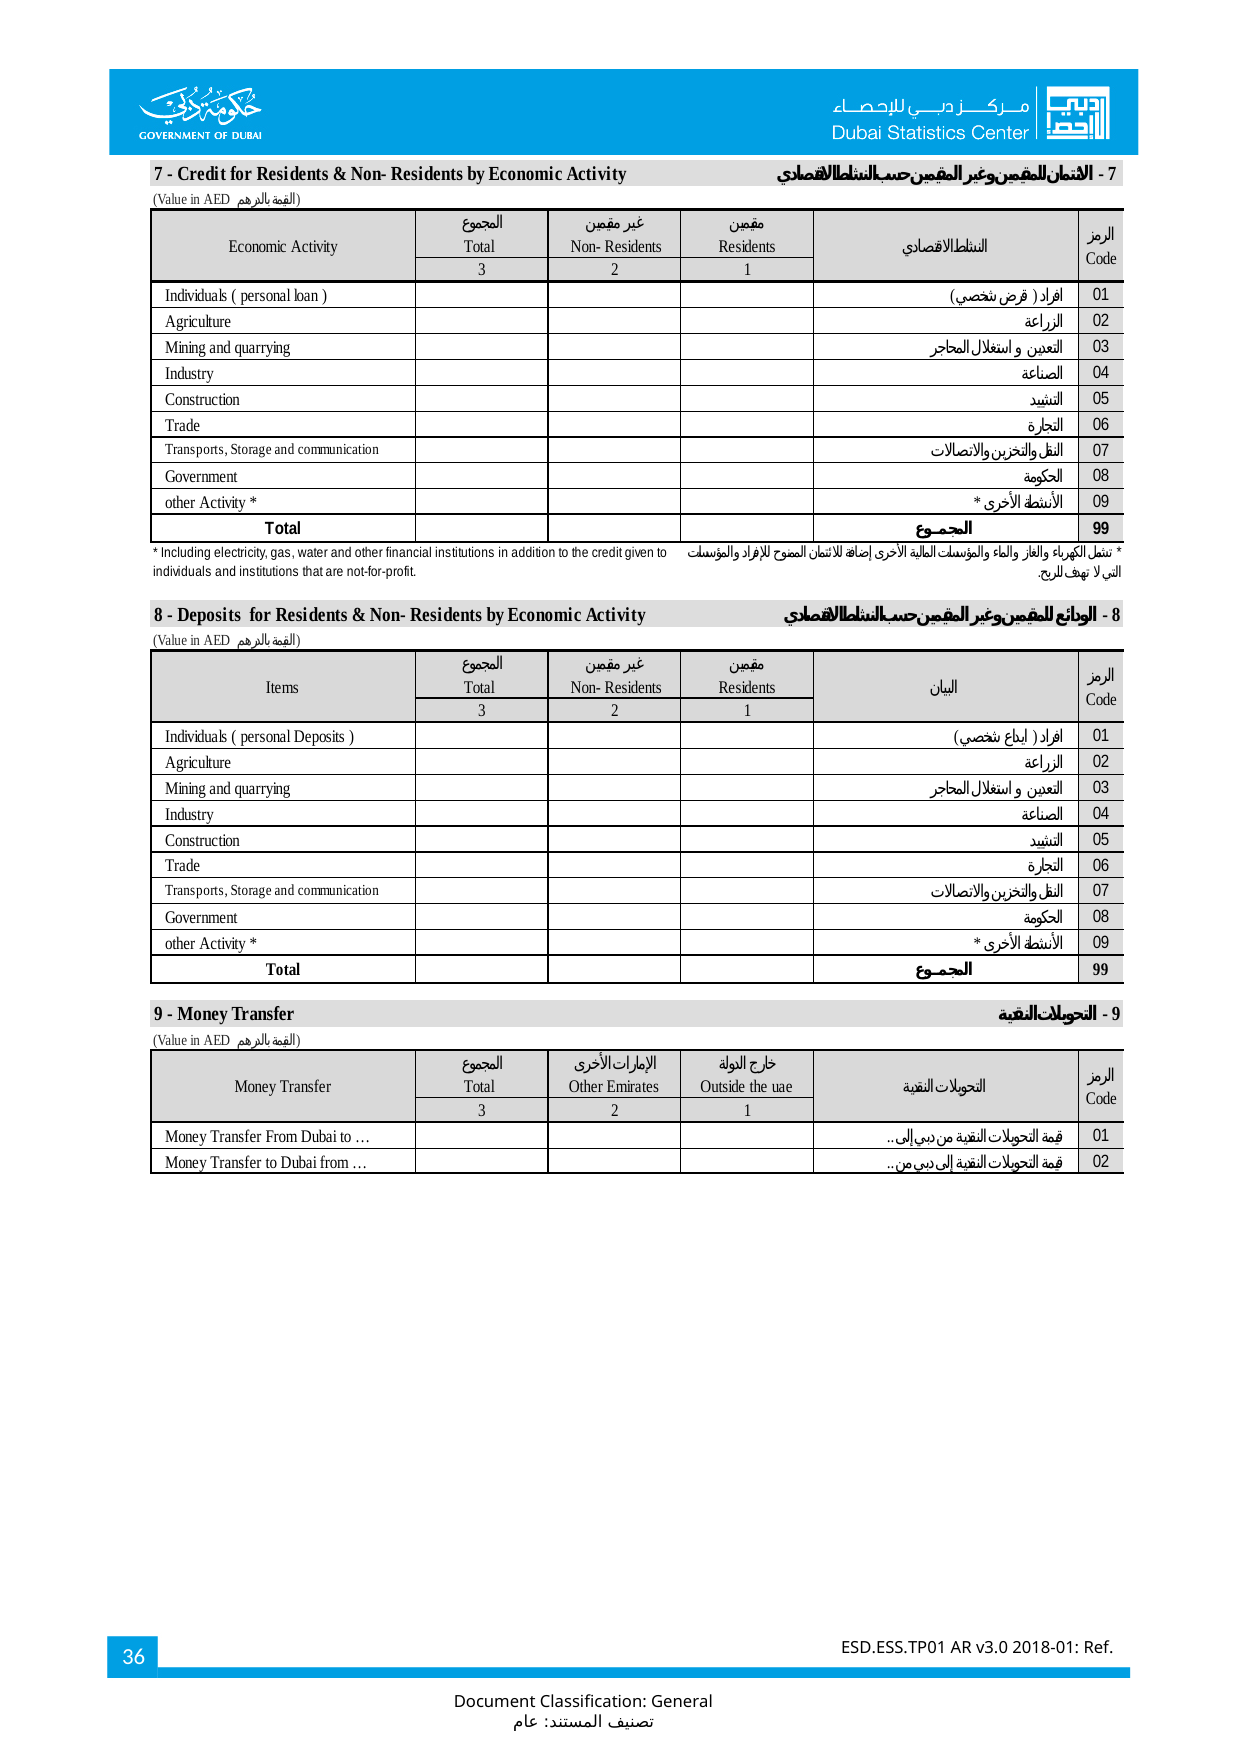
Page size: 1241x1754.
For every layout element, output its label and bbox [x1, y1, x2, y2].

picture [106, 1632, 1131, 1681]
picture [231, 99, 240, 110]
picture [1090, 99, 1098, 110]
picture [1048, 87, 1109, 138]
picture [1053, 123, 1087, 133]
picture [1096, 99, 1103, 138]
